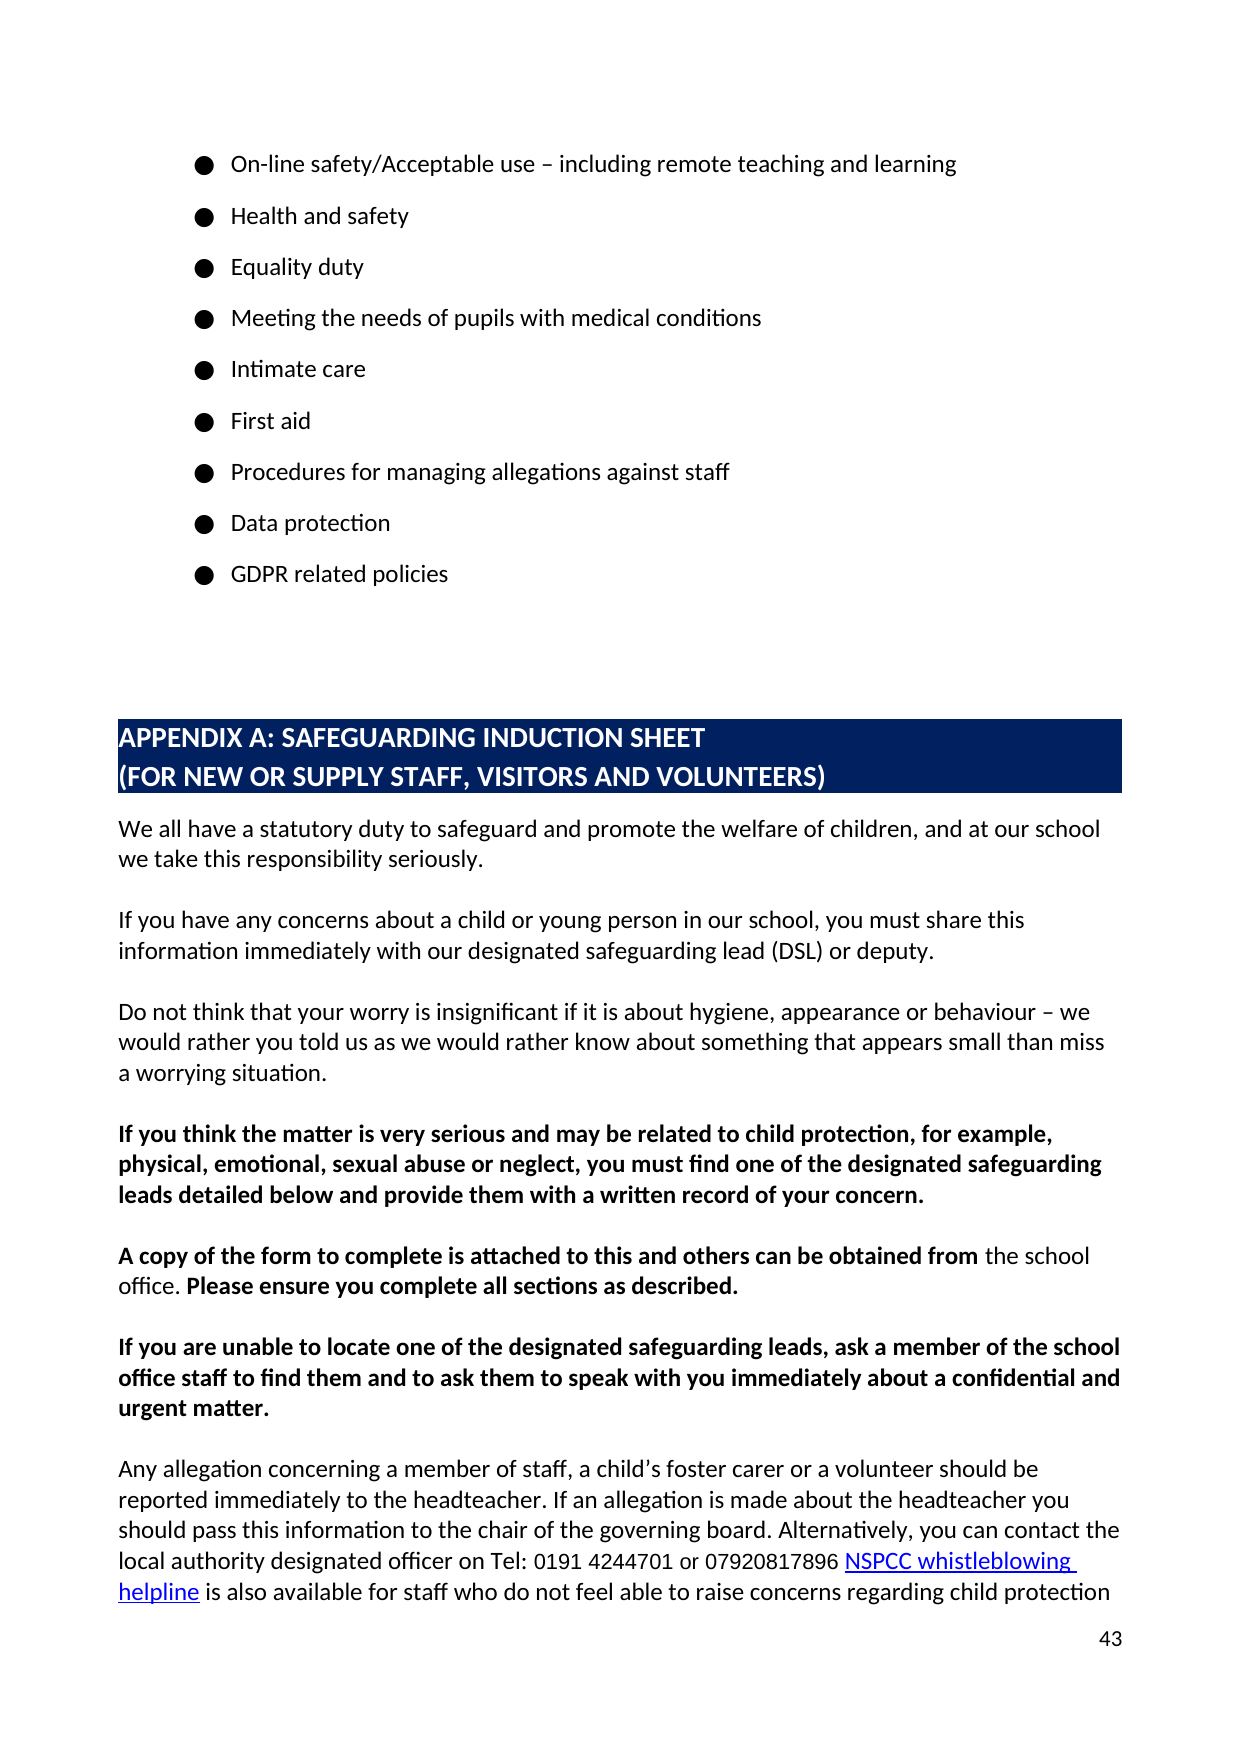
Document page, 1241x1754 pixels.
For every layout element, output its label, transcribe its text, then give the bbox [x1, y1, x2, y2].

list Health and safety [193, 187, 1122, 238]
list Data protection [193, 494, 1122, 546]
text APPENDIX A: SAFEGUARDING INDUCTION SHEET (FOR NEW OR SUPPLY STAFF, VISITORS AND VOLUNTEERS) [118, 719, 1122, 793]
text We all have a statutory duty to safeguard and promote the welfare of children, and at our school we take this responsibility seriously. [118, 813, 1122, 874]
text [118, 1454, 1122, 1606]
list Procedures for managing allegations against staff [193, 443, 1122, 494]
text Do not think that your worry is insignificant if it is about hygiene, appearance or behaviour – we would rather you told us as we would rather know about something that appears small than miss a worrying situation. [118, 996, 1122, 1087]
list GDPR related policies [193, 546, 1122, 597]
list Equality duty [193, 238, 1122, 289]
text If you think the matter is very serious and may be related to child protection, for example, physical, emotional, sexual abuse or neglect, you must find one of the designated safeguarding leads detailed below and provide them with a written record of your concern. [118, 1118, 1122, 1209]
text If you are unable to locate one of the designated safeguarding leads, ask a member of the school office staff to find them and to ask them to speak with you immediately about a confidential and urgent matter. [118, 1332, 1122, 1423]
text A copy of the form to complete is attached to this and others can be obtained from the school office. Please ensure you complete all sections as described. [118, 1240, 1122, 1301]
list Intimate care [193, 341, 1122, 392]
text If you have any concerns about a child or young person in our school, you must share this information immediately with our designated safeguarding lead (DSL) or deputy. [118, 904, 1122, 965]
list First aid [193, 392, 1122, 443]
list On-line safety/Acceptable use – including remote teaching and learning [193, 136, 1122, 187]
list Meeting the needs of pupils with medical conditions [193, 289, 1122, 341]
